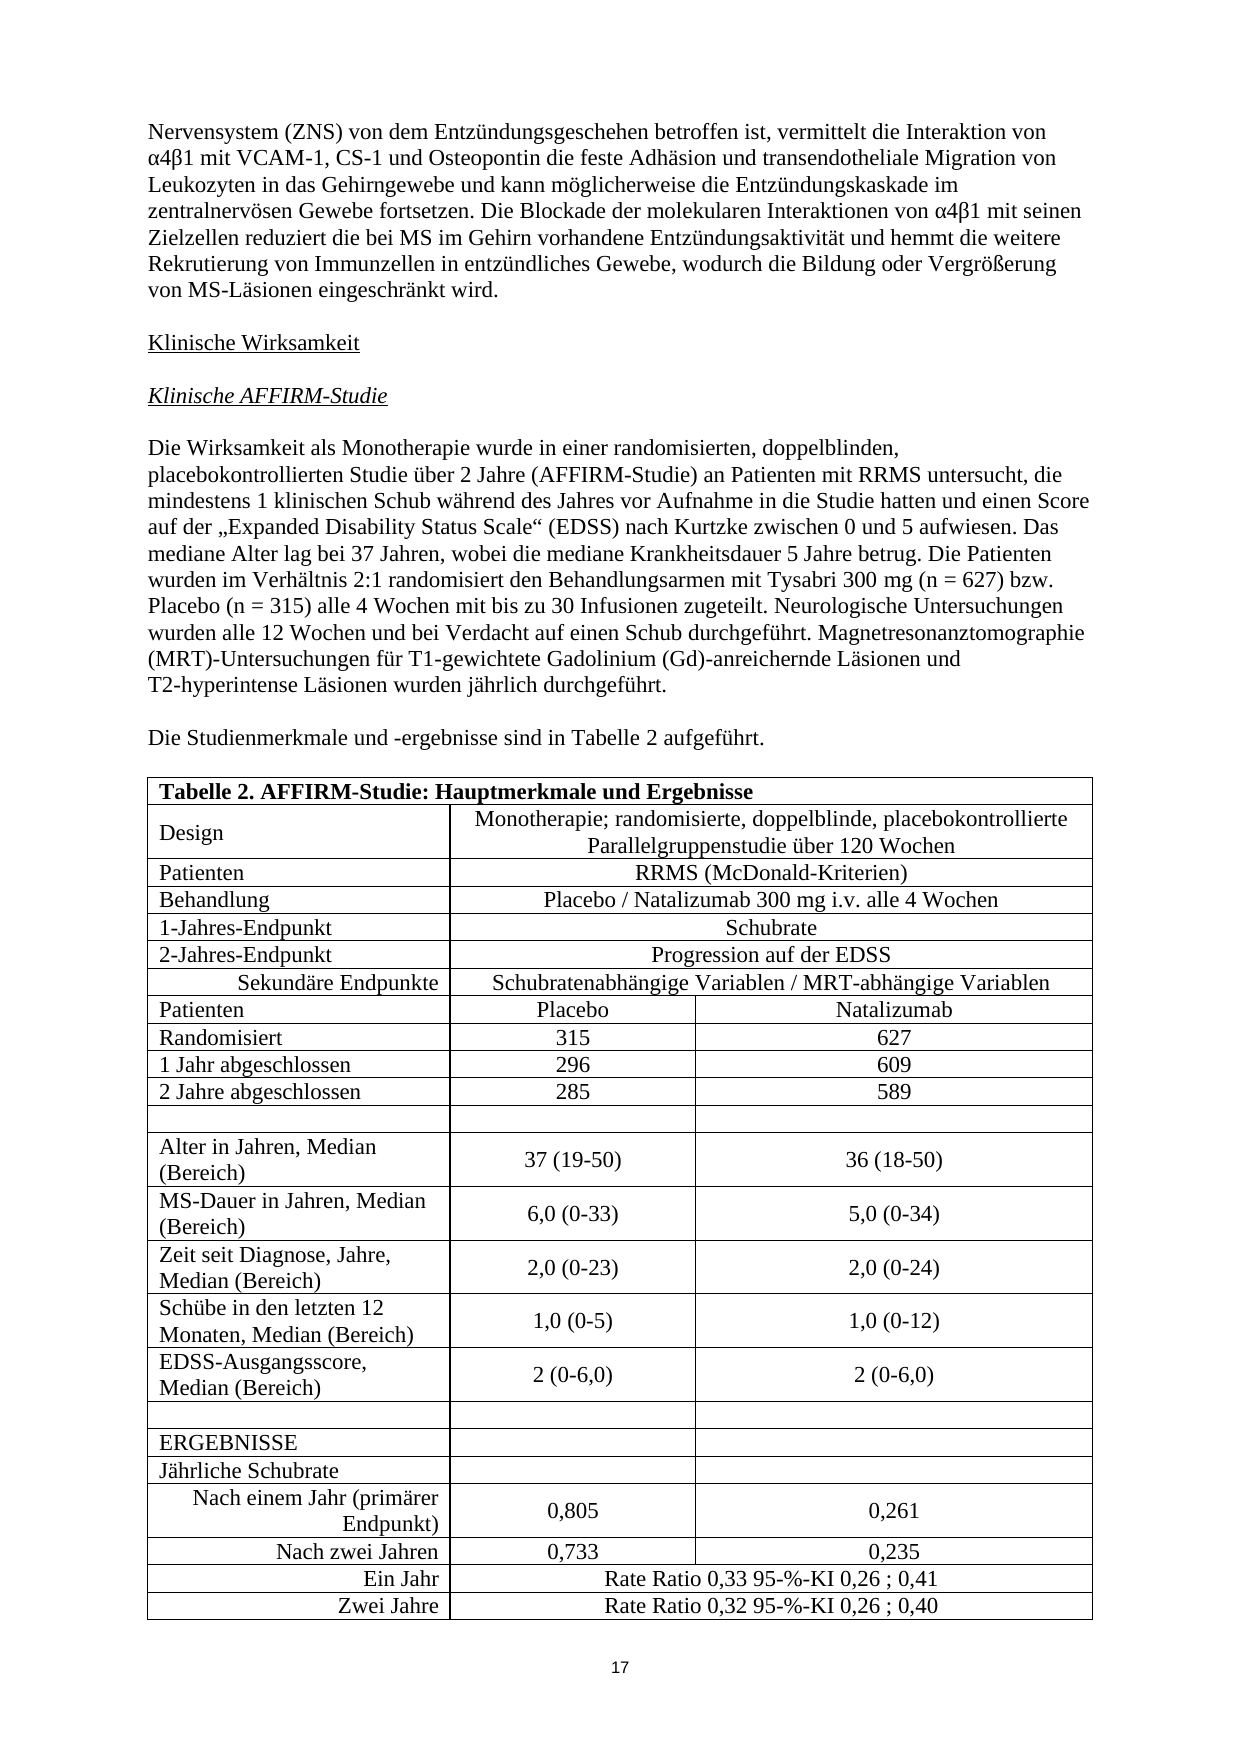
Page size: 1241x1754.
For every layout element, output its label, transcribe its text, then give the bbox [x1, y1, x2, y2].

table_cell 0,733 [451, 1538, 695, 1564]
table_cell Progression auf der EDSS [451, 941, 1092, 968]
table_cell Patienten [148, 859, 449, 886]
table_cell Schübe in den letzten 12 Monaten, Median (Bereich) [148, 1294, 449, 1347]
table_cell 2 (0-6,0) [451, 1348, 695, 1401]
table_cell Natalizumab [696, 996, 1092, 1022]
table_cell Randomisiert [148, 1024, 449, 1050]
table_cell Sekundäre Endpunkte [148, 969, 449, 995]
table_cell 0,261 [696, 1484, 1092, 1537]
table_cell Zwei Jahre [148, 1593, 449, 1619]
table_cell 315 [451, 1024, 695, 1050]
table_cell Rate Ratio 0,32 95-%-KI 0,26 ; 0,40 [451, 1593, 1092, 1619]
table_cell 589 [696, 1078, 1092, 1105]
table_cell 0,805 [451, 1484, 695, 1537]
table_cell Jährliche Schubrate [148, 1457, 449, 1483]
table_cell Placebo / Natalizumab 300 mg i.v. alle 4 Wochen [451, 887, 1092, 913]
table_cell [451, 1457, 695, 1483]
table_cell 2 Jahre abgeschlossen [148, 1078, 449, 1105]
text Klinische Wirksamkeit [148, 329, 1092, 355]
table_cell 2 (0-6,0) [696, 1348, 1092, 1401]
table_cell Nach einem Jahr (primärer Endpunkt) [148, 1484, 449, 1537]
table_cell [696, 1429, 1092, 1456]
table_cell 2,0 (0-23) [451, 1241, 695, 1293]
table_cell [148, 1402, 449, 1428]
table_cell [696, 1106, 1092, 1132]
table_cell Behandlung [148, 887, 449, 913]
table_cell Placebo [451, 996, 695, 1022]
table_cell 2-Jahres-Endpunkt [148, 941, 449, 968]
list Die Studienmerkmale und -ergebnisse sind in Tabelle 2 aufgeführt. [148, 724, 1092, 751]
table_cell EDSS-Ausgangsscore, Median (Bereich) [148, 1348, 449, 1401]
table_cell 296 [451, 1051, 695, 1077]
table_cell Design [148, 805, 449, 858]
table_cell [148, 1106, 449, 1132]
table_cell 5,0 (0-34) [696, 1187, 1092, 1239]
table_cell [451, 1402, 695, 1428]
table_header Tabelle 2. AFFIRM-Studie: Hauptmerkmale und Ergebnisse [148, 778, 1092, 804]
table_cell 1-Jahres-Endpunkt [148, 914, 449, 940]
table_cell Schubratenabhängige Variablen / MRT-abhängige Variablen [451, 969, 1092, 995]
table_cell 37 (19-50) [451, 1133, 695, 1186]
table_cell Rate Ratio 0,33 95-%-KI 0,26 ; 0,41 [451, 1565, 1092, 1592]
table_cell 0,235 [696, 1538, 1092, 1564]
table_cell 6,0 (0-33) [451, 1187, 695, 1239]
table_cell Ein Jahr [148, 1565, 449, 1592]
table_cell 627 [696, 1024, 1092, 1050]
table_cell RRMS (McDonald-Kriterien) [451, 859, 1092, 886]
table_cell 285 [451, 1078, 695, 1105]
table_cell [696, 1457, 1092, 1483]
table_cell Patienten [148, 996, 449, 1022]
table_cell Schubrate [451, 914, 1092, 940]
table_cell 1,0 (0-5) [451, 1294, 695, 1347]
table_cell Monotherapie; randomisierte, doppelblinde, placebokontrollierte Parallelgruppenstudie über 120 Wochen [451, 805, 1092, 858]
table_cell ERGEBNISSE [148, 1429, 449, 1456]
table_cell Zeit seit Diagnose, Jahre, Median (Bereich) [148, 1241, 449, 1293]
list Die Wirksamkeit als Monotherapie wurde in einer randomisierten, doppelblinden, placebokontrollierten Studie über 2 Jahre (AFFIRM-Studie) an Patienten mit RRMS untersucht, die mindestens 1 klinischen Schub während des Jahres vor Aufnahme in die Studie hatten und einen Score auf der „Expanded Disability Status Scale“ (EDSS) nach Kurtzke zwischen 0 und 5 aufwiesen. Das mediane Alter lag bei 37 Jahren, wobei die mediane Krankheitsdauer 5 Jahre betrug. Die Patienten wurden im Verhältnis 2:1 randomisiert den Behandlungsarmen mit Tysabri 300 mg (n = 627) bzw. Placebo (n = 315) alle 4 Wochen mit bis zu 30 Infusionen zugeteilt. Neurologische Untersuchungen wurden alle 12 Wochen und bei Verdacht auf einen Schub durchgeführt. Magnetresonanztomographie (MRT)-Untersuchungen für T1-gewichtete Gadolinium (Gd)-anreichernde Läsionen und T2-hyperintense Läsionen wurden jährlich durchgeführt. [148, 434, 1092, 698]
table_cell Alter in Jahren, Median (Bereich) [148, 1133, 449, 1186]
table_cell MS-Dauer in Jahren, Median (Bereich) [148, 1187, 449, 1239]
table_cell [696, 1402, 1092, 1428]
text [148, 118, 1092, 303]
table_cell 36 (18-50) [696, 1133, 1092, 1186]
table_cell [451, 1106, 695, 1132]
table_cell Nach zwei Jahren [148, 1538, 449, 1564]
table_cell 609 [696, 1051, 1092, 1077]
table_cell [451, 1429, 695, 1456]
table_cell 1 Jahr abgeschlossen [148, 1051, 449, 1077]
list Klinische AFFIRM-Studie [148, 382, 1092, 408]
table_cell 1,0 (0-12) [696, 1294, 1092, 1347]
table_cell 2,0 (0-24) [696, 1241, 1092, 1293]
